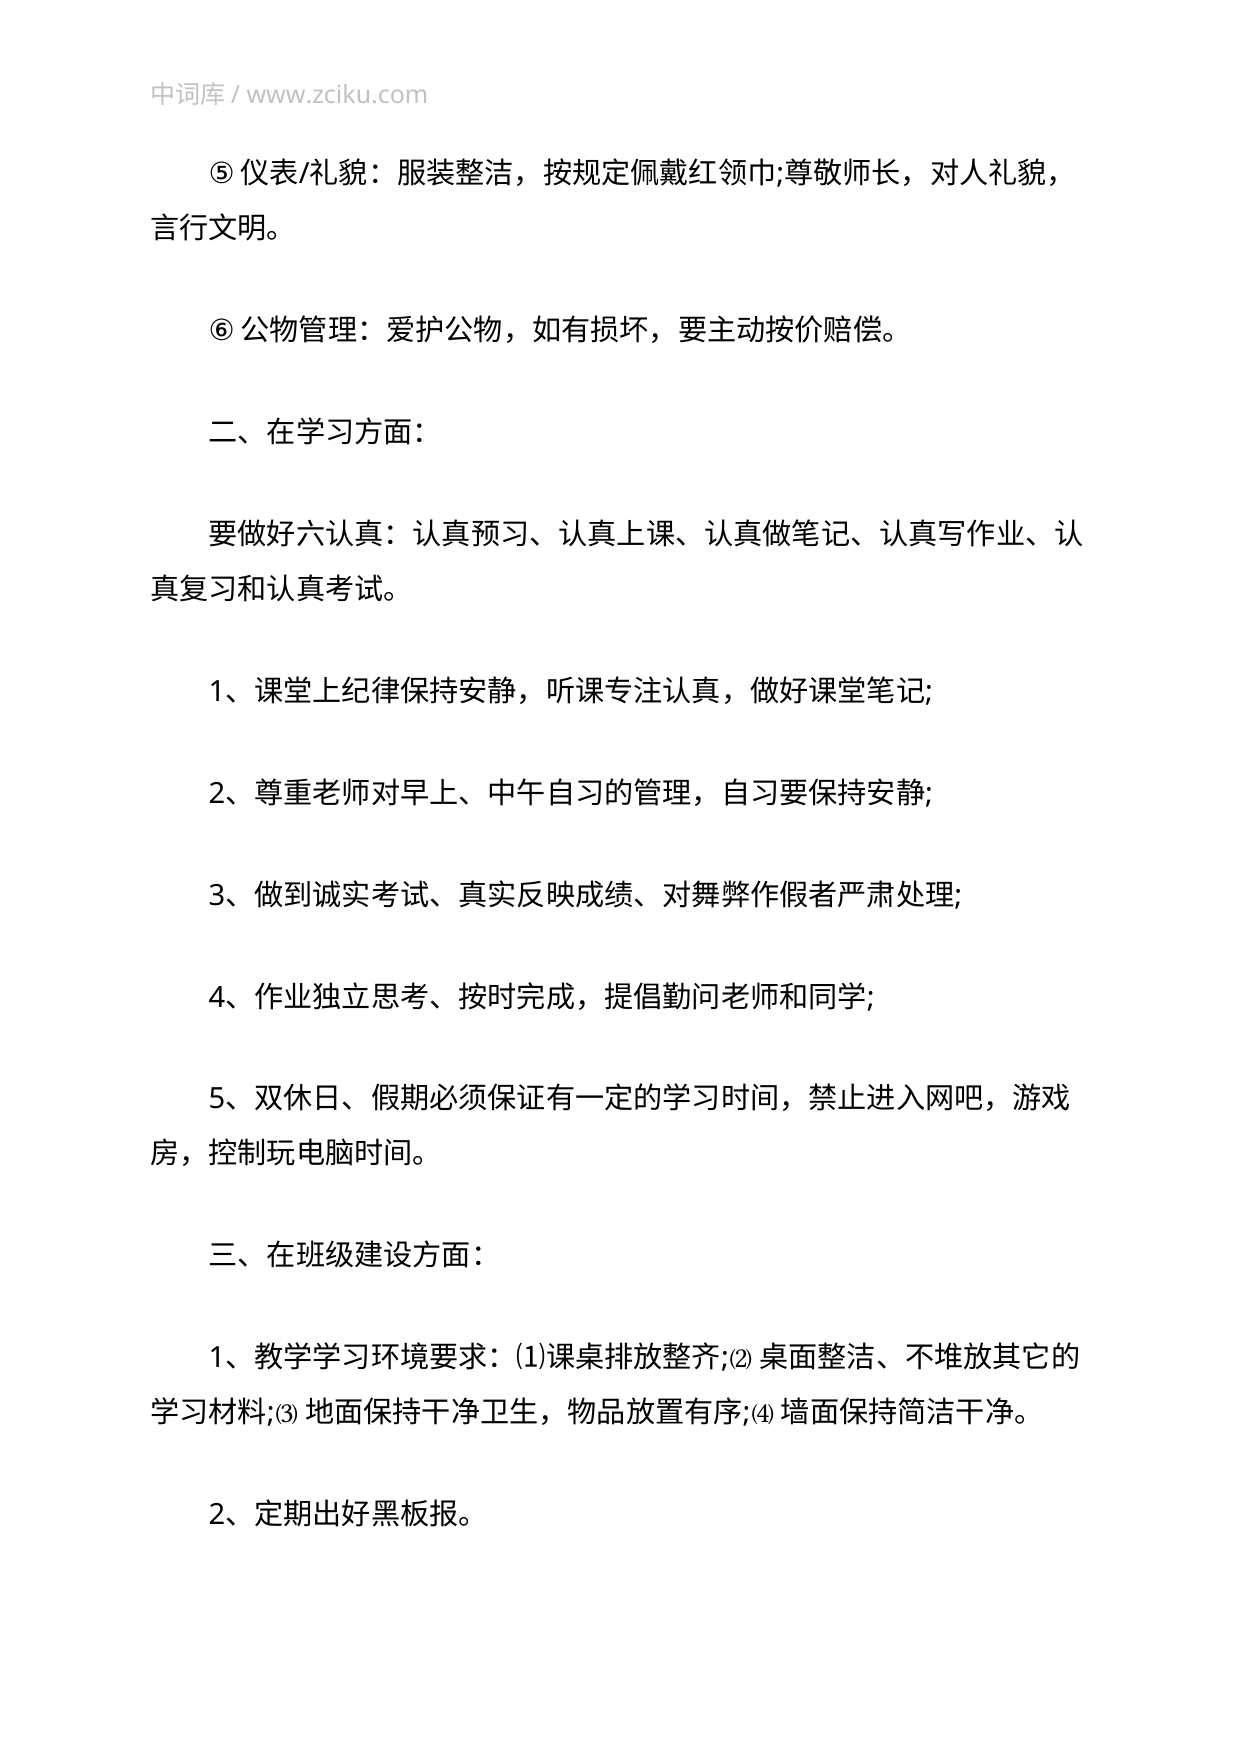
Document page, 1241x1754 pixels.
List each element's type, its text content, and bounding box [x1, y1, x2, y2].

text 1、课堂上纪律保持安静，听课专注认真，做好课堂笔记; [150, 667, 1090, 709]
text 5、双休日、假期必须保证有一定的学习时间，禁止进入网吧，游戏房，控制玩电脑时间。 [150, 1075, 1090, 1172]
text 1、教学学习环境要求：⑴课桌排放整齐;⑵桌面整洁、不堆放其它的学习材料;⑶地面保持干净卫生，物品放置有序;⑷墙面保持简洁干净。 [150, 1334, 1090, 1431]
text 4、作业独立思考、按时完成，提倡勤问老师和同学; [150, 973, 1090, 1016]
text 要做好六认真：认真预习、认真上课、认真做笔记、认真写作业、认真复习和认真考试。 [150, 511, 1090, 608]
text ⑥公物管理：爱护公物，如有损坏，要主动按价赔偿。 [150, 307, 1090, 349]
text ⑤仪表/礼貌：服装整洁，按规定佩戴红领巾;尊敬师长，对人礼貌，言行文明。 [150, 150, 1090, 247]
text 2、尊重老师对早上、中午自习的管理，自习要保持安静; [150, 769, 1090, 812]
text 三、在班级建设方面： [150, 1232, 1090, 1274]
text 二、在学习方面： [150, 409, 1090, 451]
text 2、定期出好黑板报。 [150, 1491, 1090, 1533]
text 3、做到诚实考试、真实反映成绩、对舞弊作假者严肃处理; [150, 871, 1090, 913]
